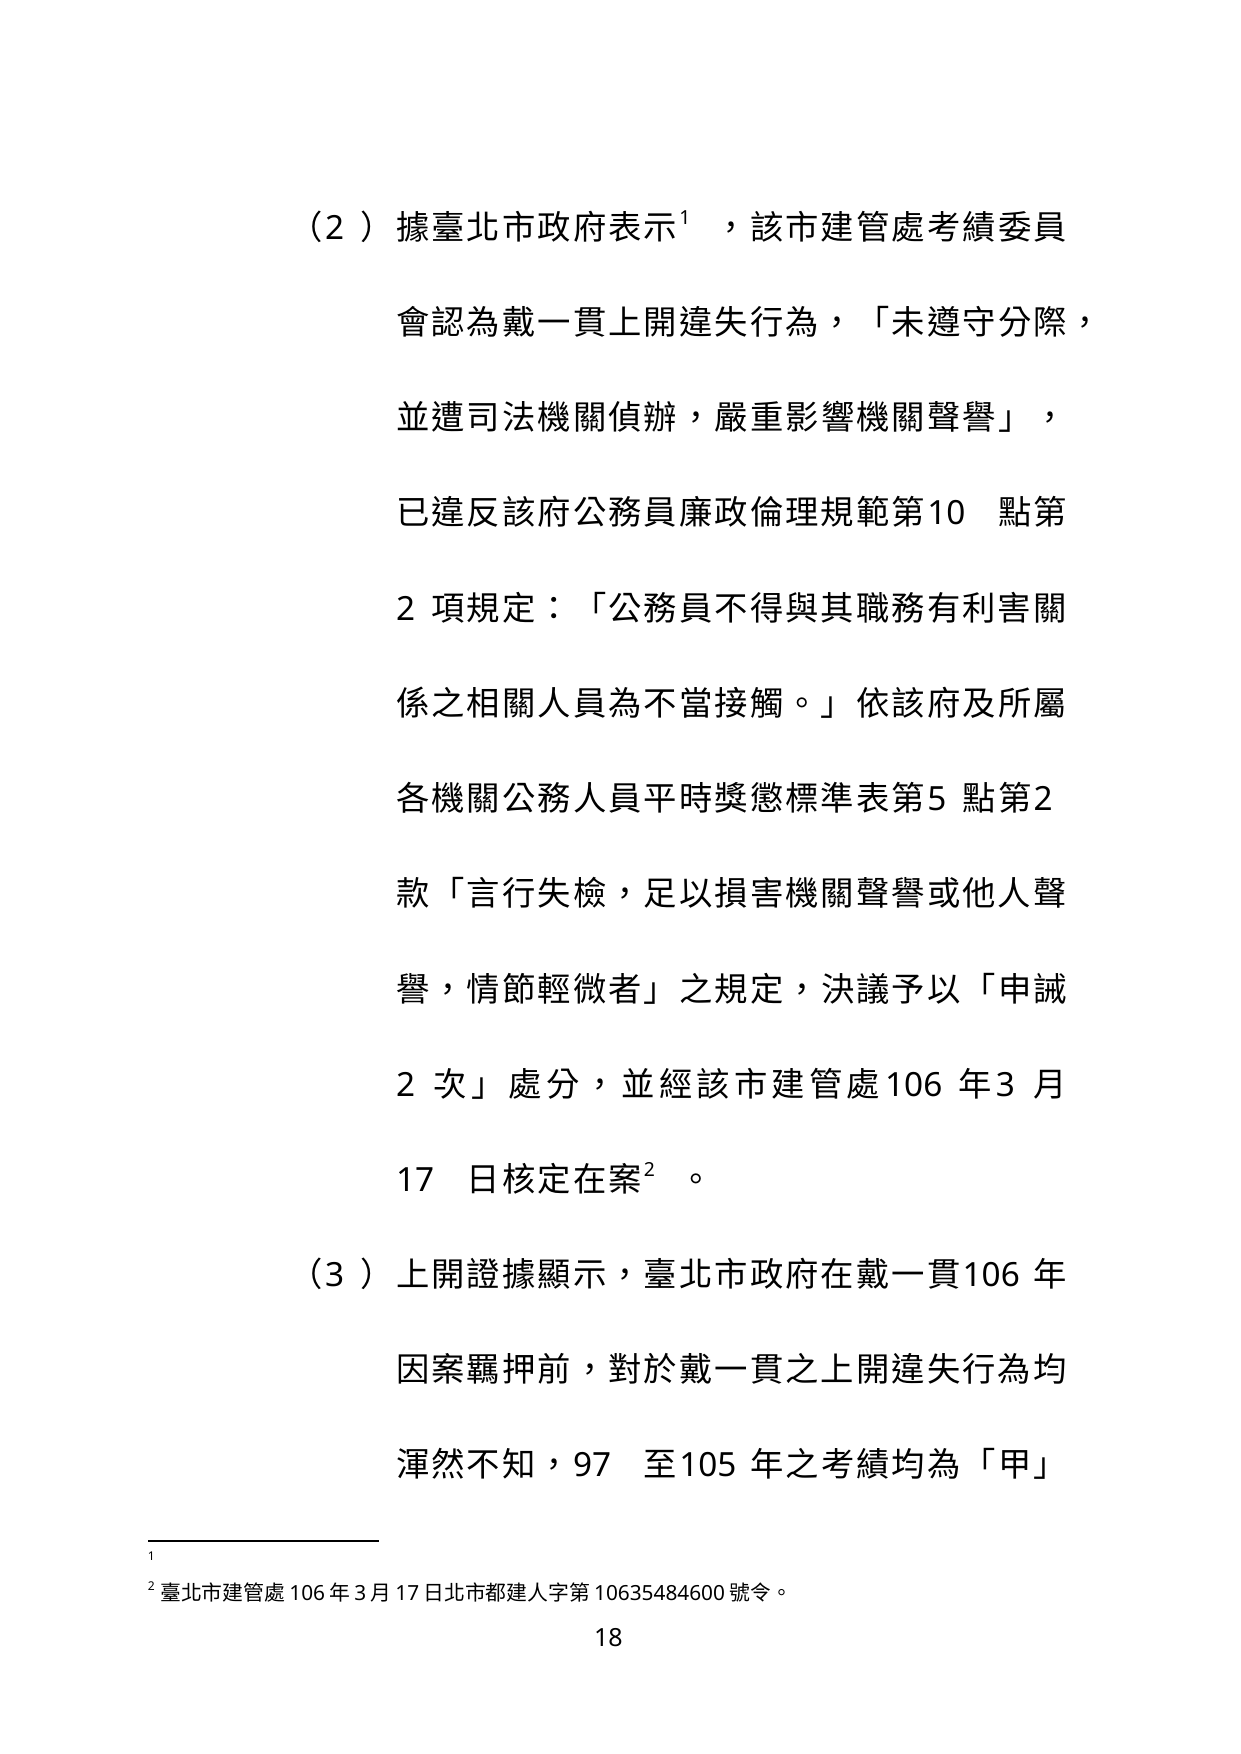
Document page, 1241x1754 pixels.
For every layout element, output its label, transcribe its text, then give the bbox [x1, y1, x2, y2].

subtitle 據臺北市政府表示，該市建管處考績委員會認為戴一貫上開違失行為，「未遵守分際，並遭司法機關偵辦，嚴重影響機關聲譽」，已違反該府公務員廉政倫理規範第10點第2項規定：「公務員不得與其職務有利害關係之相關人員為不當接觸。」依該府及所屬各機關公務人員平時獎懲標準表第5點第2款「言行失檢，足以損害機關聲譽或他人聲譽，情節輕微者」之規定，決議予以「申誡2次」處分，並經該市建管處106年3月17日核定在案。 [272, 177, 1069, 1224]
